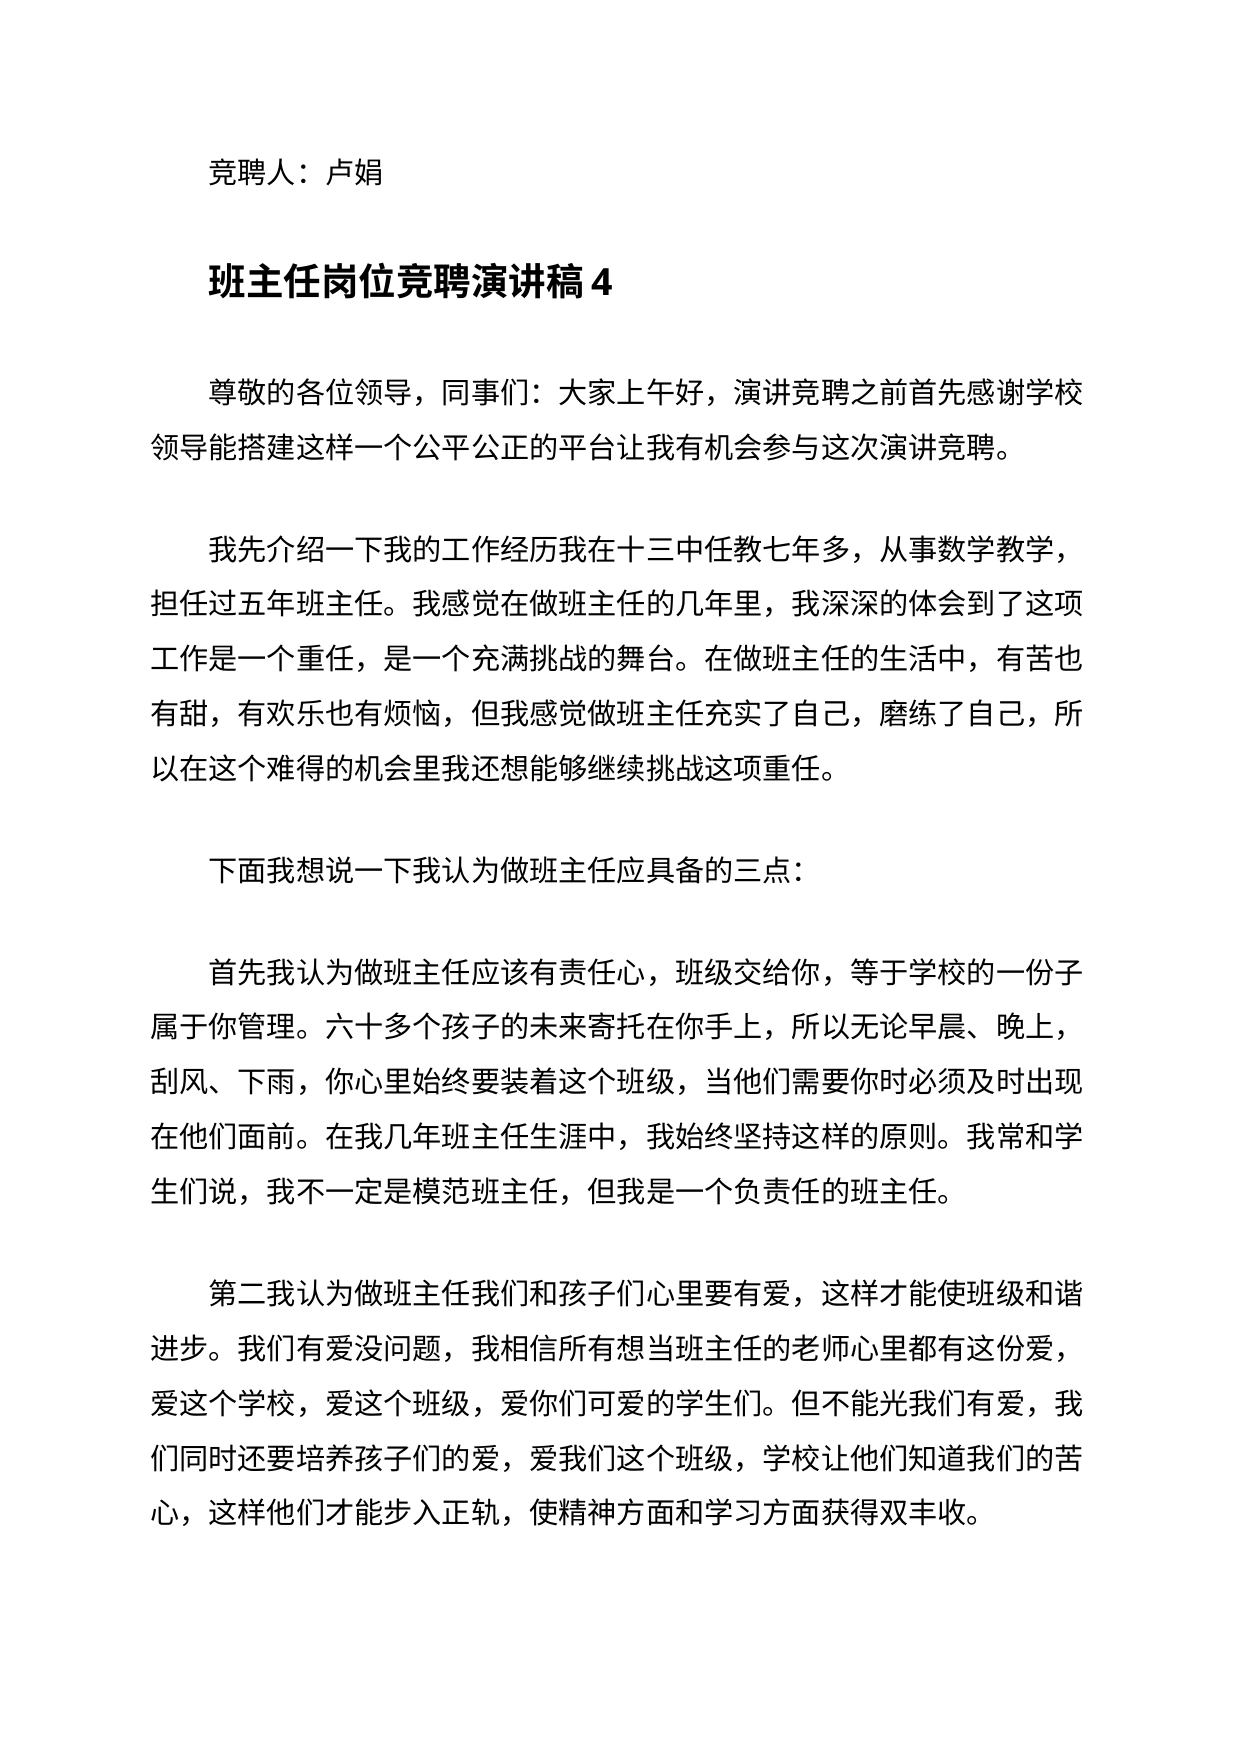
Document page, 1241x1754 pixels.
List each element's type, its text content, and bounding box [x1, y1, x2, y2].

text 尊敬的各位领导，同事们：大家上午好，演讲竞聘之前首先感谢学校领导能搭建这样一个公平公正的平台让我有机会参与这次演讲竞聘。 [150, 369, 1090, 467]
text 班主任岗位竞聘演讲稿4 [150, 252, 1090, 306]
text 我先介绍一下我的工作经历我在十三中任教七年多，从事数学教学，担任过五年班主任。我感觉在做班主任的几年里，我深深的体会到了这项工作是一个重任，是一个充满挑战的舞台。在做班主任的生活中，有苦也有甜，有欢乐也有烦恼，但我感觉做班主任充实了自己，磨练了自己，所以在这个难得的机会里我还想能够继续挑战这项重任。 [150, 526, 1090, 788]
text 第二我认为做班主任我们和孩子们心里要有爱，这样才能使班级和谐进步。我们有爱没问题，我相信所有想当班主任的老师心里都有这份爱，爱这个学校，爱这个班级，爱你们可爱的学生们。但不能光我们有爱，我们同时还要培养孩子们的爱，爱我们这个班级，学校让他们知道我们的苦心，这样他们才能步入正轨，使精神方面和学习方面获得双丰收。 [150, 1271, 1090, 1532]
text 首先我认为做班主任应该有责任心，班级交给你，等于学校的一份子属于你管理。六十多个孩子的未来寄托在你手上，所以无论早晨、晚上，刮风、下雨，你心里始终要装着这个班级，当他们需要你时必须及时出现在他们面前。在我几年班主任生涯中，我始终坚持这样的原则。我常和学生们说，我不一定是模范班主任，但我是一个负责任的班主任。 [150, 949, 1090, 1211]
text 下面我想说一下我认为做班主任应具备的三点： [150, 847, 1090, 890]
text 竞聘人：卢娟 [150, 150, 1090, 192]
